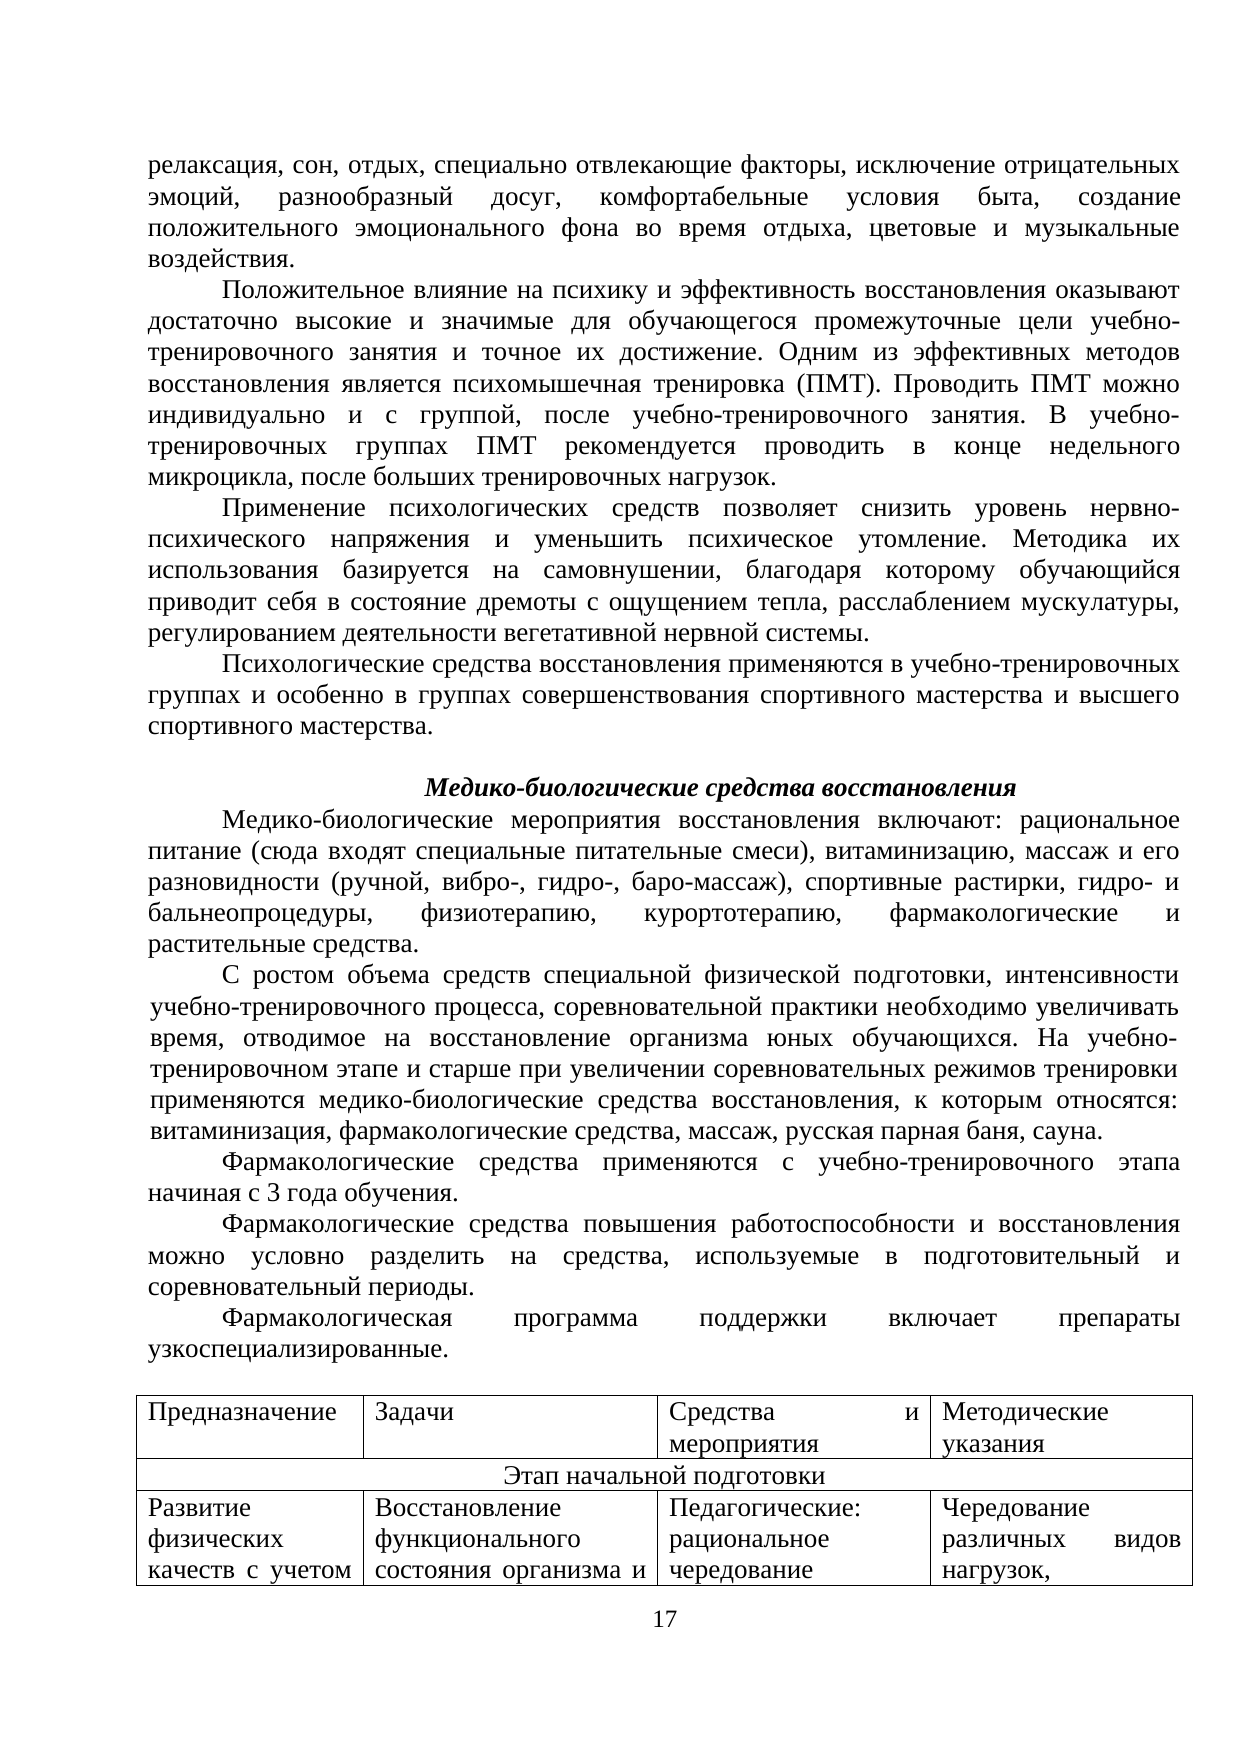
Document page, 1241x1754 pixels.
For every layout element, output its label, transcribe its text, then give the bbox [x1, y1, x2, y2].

text Медико-биологические мероприятия восстановления включают: рациональное питание (сюда входят специальные питательные смеси), витаминизацию, массаж и его разновидности (ручной, вибро-, гидро-, баро-массаж), спортивные растирки, гидро- и бальнеопроцедуры, физиотерапию, курортотерапию, фармакологические и растительные средства. [148, 803, 1181, 958]
table_header Средства и мероприятия [658, 1396, 930, 1458]
text Положительное влияние на психику и эффективность восстановления оказывают достаточно высокие и значимые для обучающегося промежуточные цели учебно-тренировочного занятия и точное их достижение. Одним из эффективных методов восстановления является психомышечная тренировка (ПМТ). Проводить ПМТ можно индивидуально и с группой, после учебно-тренировочного занятия. В учебно-тренировочных группах ПМТ рекомендуется проводить в конце недельного микроцикла, после больших тренировочных нагрузок. [148, 273, 1181, 491]
text Психологические средства восстановления применяются в учебно-тренировочных группах и особенно в группах совершенствования спортивного мастерства и высшего спортивного мастерства. [148, 647, 1181, 740]
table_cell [658, 1491, 930, 1584]
table_cell Этап начальной подготовки [137, 1459, 1192, 1490]
text С ростом объема средств специальной физической подготовки, интенсивности учебно-тренировочного процесса, соревновательной практики необходимо увеличивать время, отводимое на восстановление организма юных обучающихся. На учебно-тренировочном этапе и старше при увеличении соревновательных режимов тренировки применяются медико-биологические средства восстановления, к которым относятся: витаминизация, фармакологические средства, массаж, русская парная баня, сауна. [150, 958, 1179, 1145]
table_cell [364, 1491, 657, 1584]
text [148, 149, 1181, 273]
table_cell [137, 1491, 363, 1584]
table_header Задачи [364, 1396, 657, 1458]
table_header Методические указания [931, 1396, 1192, 1458]
text Медико-биологические средства восстановления [260, 772, 1181, 803]
table_header Предназначение [137, 1396, 363, 1458]
text Фармакологическая программа поддержки включает препараты узкоспециализированные. [148, 1301, 1181, 1363]
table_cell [931, 1491, 1192, 1584]
text Применение психологических средств позволяет снизить уровень нервно-психического напряжения и уменьшить психическое утомление. Методика их использования базируется на самовнушении, благодаря которому обучающийся приводит себя в состояние дремоты с ощущением тепла, расслаблением мускулатуры, регулированием деятельности вегетативной нервной системы. [148, 491, 1181, 647]
text Фармакологические средства применяются с учебно-тренировочного этапа начиная с 3 года обучения. [148, 1145, 1181, 1208]
text Фармакологические средства повышения работоспособности и восстановления можно условно разделить на средства, используемые в подготовительный и соревновательный периоды. [148, 1208, 1181, 1301]
